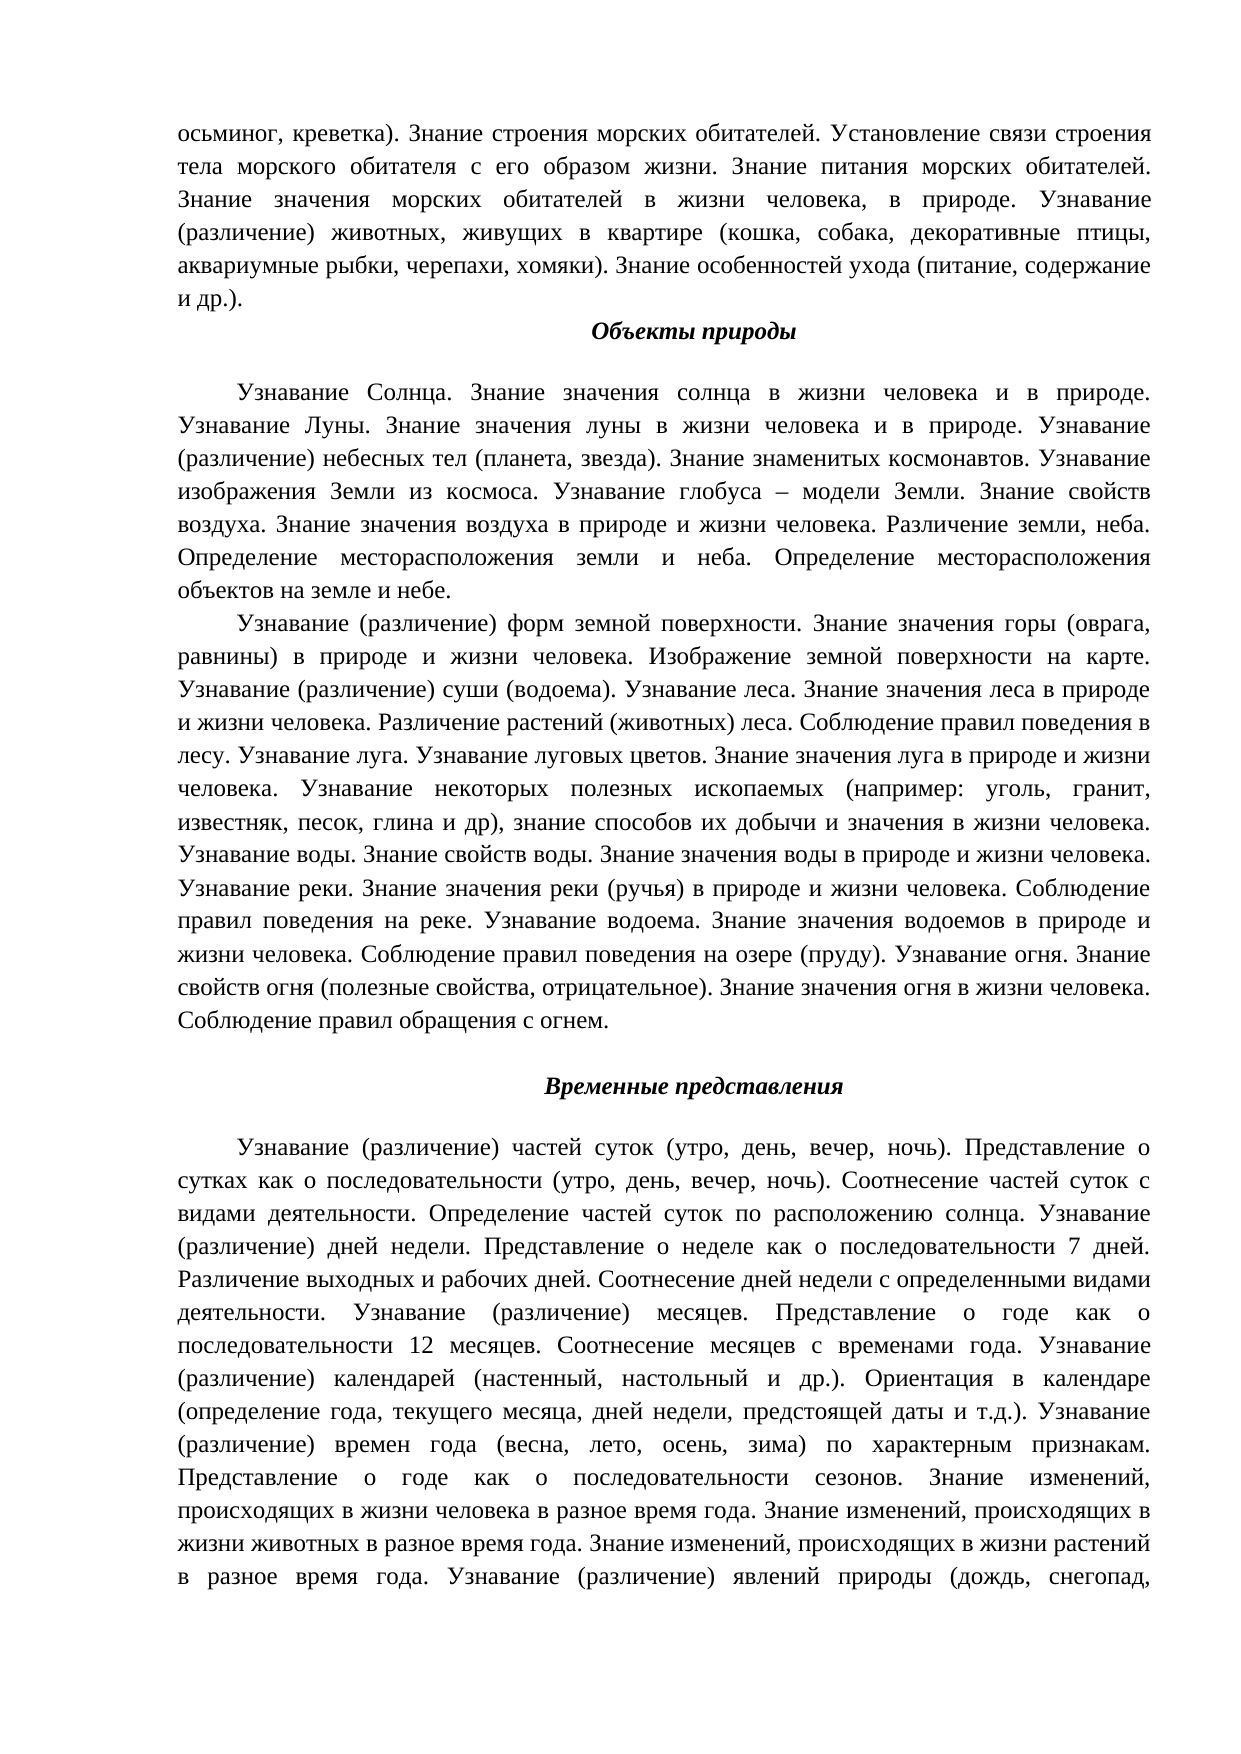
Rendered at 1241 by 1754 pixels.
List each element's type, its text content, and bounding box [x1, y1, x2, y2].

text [177, 1132, 1152, 1590]
text Временные представления [177, 1071, 1152, 1099]
text Объекты природы [177, 316, 1152, 345]
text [177, 118, 1152, 312]
text Узнавание (различение) форм земной поверхности. Знание значения горы (оврага, равнины) в природе и жизни человека. Изображение земной поверхности на карте. Узнавание (различение) суши (водоема). Узнавание леса. Знание значения леса в природе и жизни человека. Различение растений (животных) леса. Соблюдение правил поведения в лесу. Узнавание луга. Узнавание луговых цветов. Знание значения луга в природе и жизни человека. Узнавание некоторых полезных ископаемых (например: уголь, гранит, известняк, песок, глина и др), знание способов их добычи и значения в жизни человека. Узнавание воды. Знание свойств воды. Знание значения воды в природе и жизни человека. Узнавание реки. Знание значения реки (ручья) в природе и жизни человека. Соблюдение правил поведения на реке. Узнавание водоема. Знание значения водоемов в природе и жизни человека. Соблюдение правил поведения на озере (пруду). Узнавание огня. Знание свойств огня (полезные свойства, отрицательное). Знание значения огня в жизни человека. Соблюдение правил обращения с огнем. [177, 608, 1152, 1033]
text Узнавание Солнца. Знание значения солнца в жизни человека и в природе. Узнавание Луны. Знание значения луны в жизни человека и в природе. Узнавание (различение) небесных тел (планета, звезда). Знание знаменитых космонавтов. Узнавание изображения Земли из космоса. Узнавание глобуса – модели Земли. Знание свойств воздуха. Знание значения воздуха в природе и жизни человека. Различение земли, неба. Определение месторасположения земли и неба. Определение месторасположения объектов на земле и небе. [177, 377, 1152, 604]
